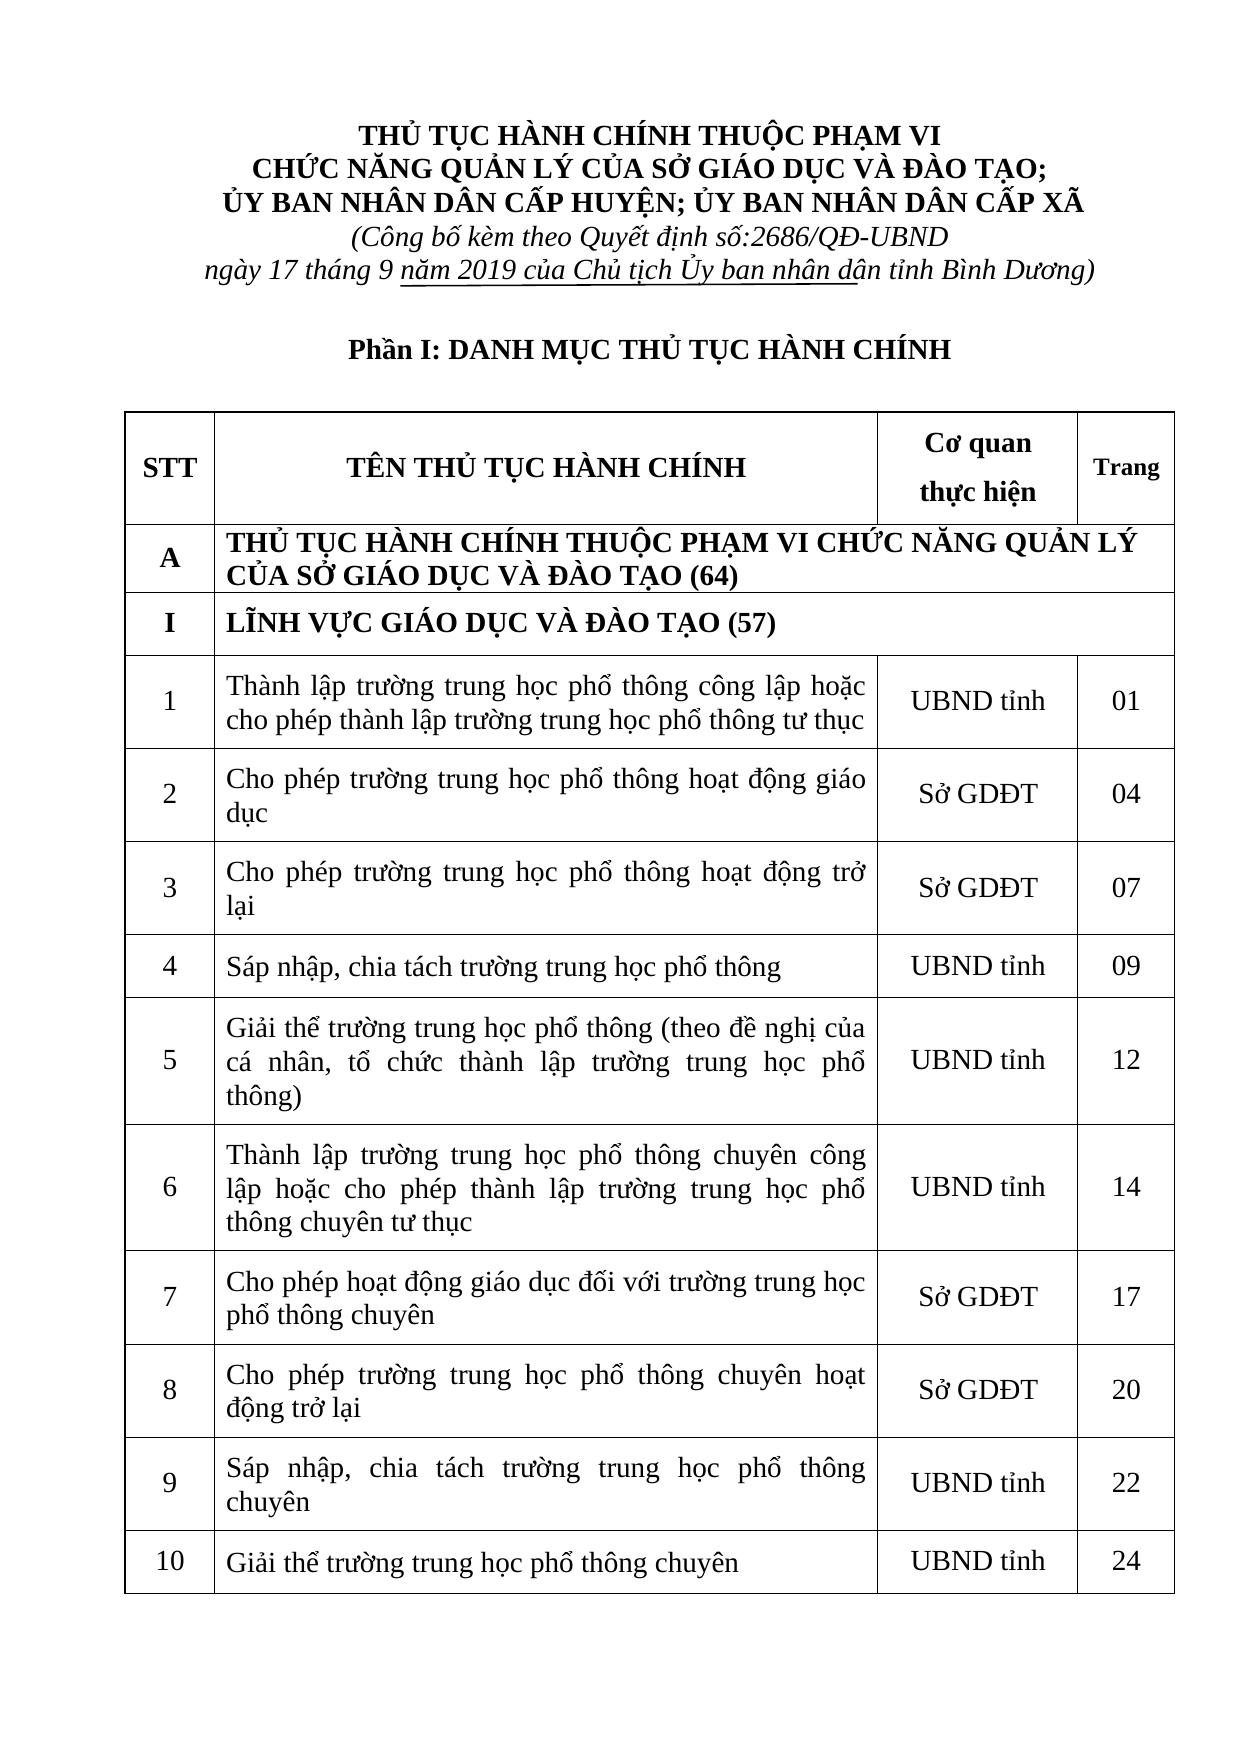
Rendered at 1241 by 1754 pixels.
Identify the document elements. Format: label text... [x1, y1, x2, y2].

table_cell 3 [126, 842, 214, 934]
table_cell 04 [1078, 749, 1174, 841]
table_cell Cho phép trường trung học phổ thông chuyên hoạt động trở lại [215, 1345, 877, 1437]
table_cell UBND tỉnh [878, 1125, 1077, 1250]
table_cell 07 [1078, 842, 1174, 934]
table_cell Giải thể trường trung học phổ thông (theo đề nghị của cá nhân, tổ chức thành lập trường trung học phổ thông) [215, 998, 877, 1124]
table_cell 12 [1078, 998, 1174, 1124]
table_cell Sở GDĐT [878, 1251, 1077, 1343]
table_cell 01 [1078, 656, 1174, 748]
table_cell 2 [126, 749, 214, 841]
table_cell 10 [126, 1531, 214, 1593]
table_cell 5 [126, 998, 214, 1124]
table_cell LĨNH VỰC GIÁO DỤC VÀ ĐÀO TẠO (57) [215, 593, 1174, 655]
table_cell 24 [1078, 1531, 1174, 1593]
table_cell UBND tỉnh [878, 1531, 1077, 1593]
table_header STT [126, 413, 214, 524]
table_cell Sở GDĐT [878, 1345, 1077, 1437]
table_cell Sáp nhập, chia tách trường trung học phổ thông chuyên [215, 1438, 877, 1530]
text Phần I: DANH MỤC THỦ TỤC HÀNH CHÍNH [177, 332, 1122, 399]
table_cell 20 [1078, 1345, 1174, 1437]
table_cell Sáp nhập, chia tách trường trung học phổ thông [215, 935, 877, 997]
text (Công bố kèm theo Quyết định số:2686/QĐ-UBND [177, 219, 1122, 252]
table_cell UBND tỉnh [878, 1438, 1077, 1530]
text THỦ TỤC HÀNH CHÍNH THUỘC PHẠM VI [177, 118, 1122, 152]
table_cell 14 [1078, 1125, 1174, 1250]
table_cell 17 [1078, 1251, 1174, 1343]
table_cell Giải thể trường trung học phổ thông chuyên [215, 1531, 877, 1593]
table_cell Cho phép trường trung học phổ thông hoạt động giáo dục [215, 749, 877, 841]
table_cell Sở GDĐT [878, 749, 1077, 841]
table_cell UBND tỉnh [878, 656, 1077, 748]
table_cell 6 [126, 1125, 214, 1250]
table_cell 9 [126, 1438, 214, 1530]
table_cell THỦ TỤC HÀNH CHÍNH THUỘC PHẠM VI CHỨC NĂNG QUẢN LÝ CỦA SỞ GIÁO DỤC VÀ ĐÀO TẠO (64) [215, 525, 1174, 592]
table_cell Thành lập trường trung học phổ thông công lập hoặc cho phép thành lập trường trung học phổ thông tư thục [215, 656, 877, 748]
table_cell UBND tỉnh [878, 935, 1077, 997]
table_cell 09 [1078, 935, 1174, 997]
text CHỨC NĂNG QUẢN LÝ CỦA SỞ GIÁO DỤC VÀ ĐÀO TẠO; [177, 152, 1122, 185]
table_cell A [126, 525, 214, 592]
table_cell 7 [126, 1251, 214, 1343]
text ngày 17 tháng 9 năm 2019 của Chủ tịch Ủy ban nhân dân tỉnh Bình Dương) [177, 252, 1122, 286]
table_cell I [126, 593, 214, 655]
table_cell 4 [126, 935, 214, 997]
table_cell Cho phép trường trung học phổ thông hoạt động trở lại [215, 842, 877, 934]
table_cell 1 [126, 656, 214, 748]
table_cell Thành lập trường trung học phổ thông chuyên công lập hoặc cho phép thành lập trường trung học phổ thông chuyên tư thục [215, 1125, 877, 1250]
table_cell Sở GDĐT [878, 842, 1077, 934]
table_cell Cho phép hoạt động giáo dục đối với trường trung học phổ thông chuyên [215, 1251, 877, 1343]
table_cell UBND tỉnh [878, 998, 1077, 1124]
table_header TÊN THỦ TỤC HÀNH CHÍNH [215, 413, 877, 524]
table_cell 22 [1078, 1438, 1174, 1530]
table_cell 8 [126, 1345, 214, 1437]
table_header Cơ quan thực hiện [878, 413, 1077, 524]
table_header Trang [1078, 413, 1174, 524]
text ỦY BAN NHÂN DÂN CẤP HUYỆN; ỦY BAN NHÂN DÂN CẤP XÃ [177, 185, 1122, 219]
